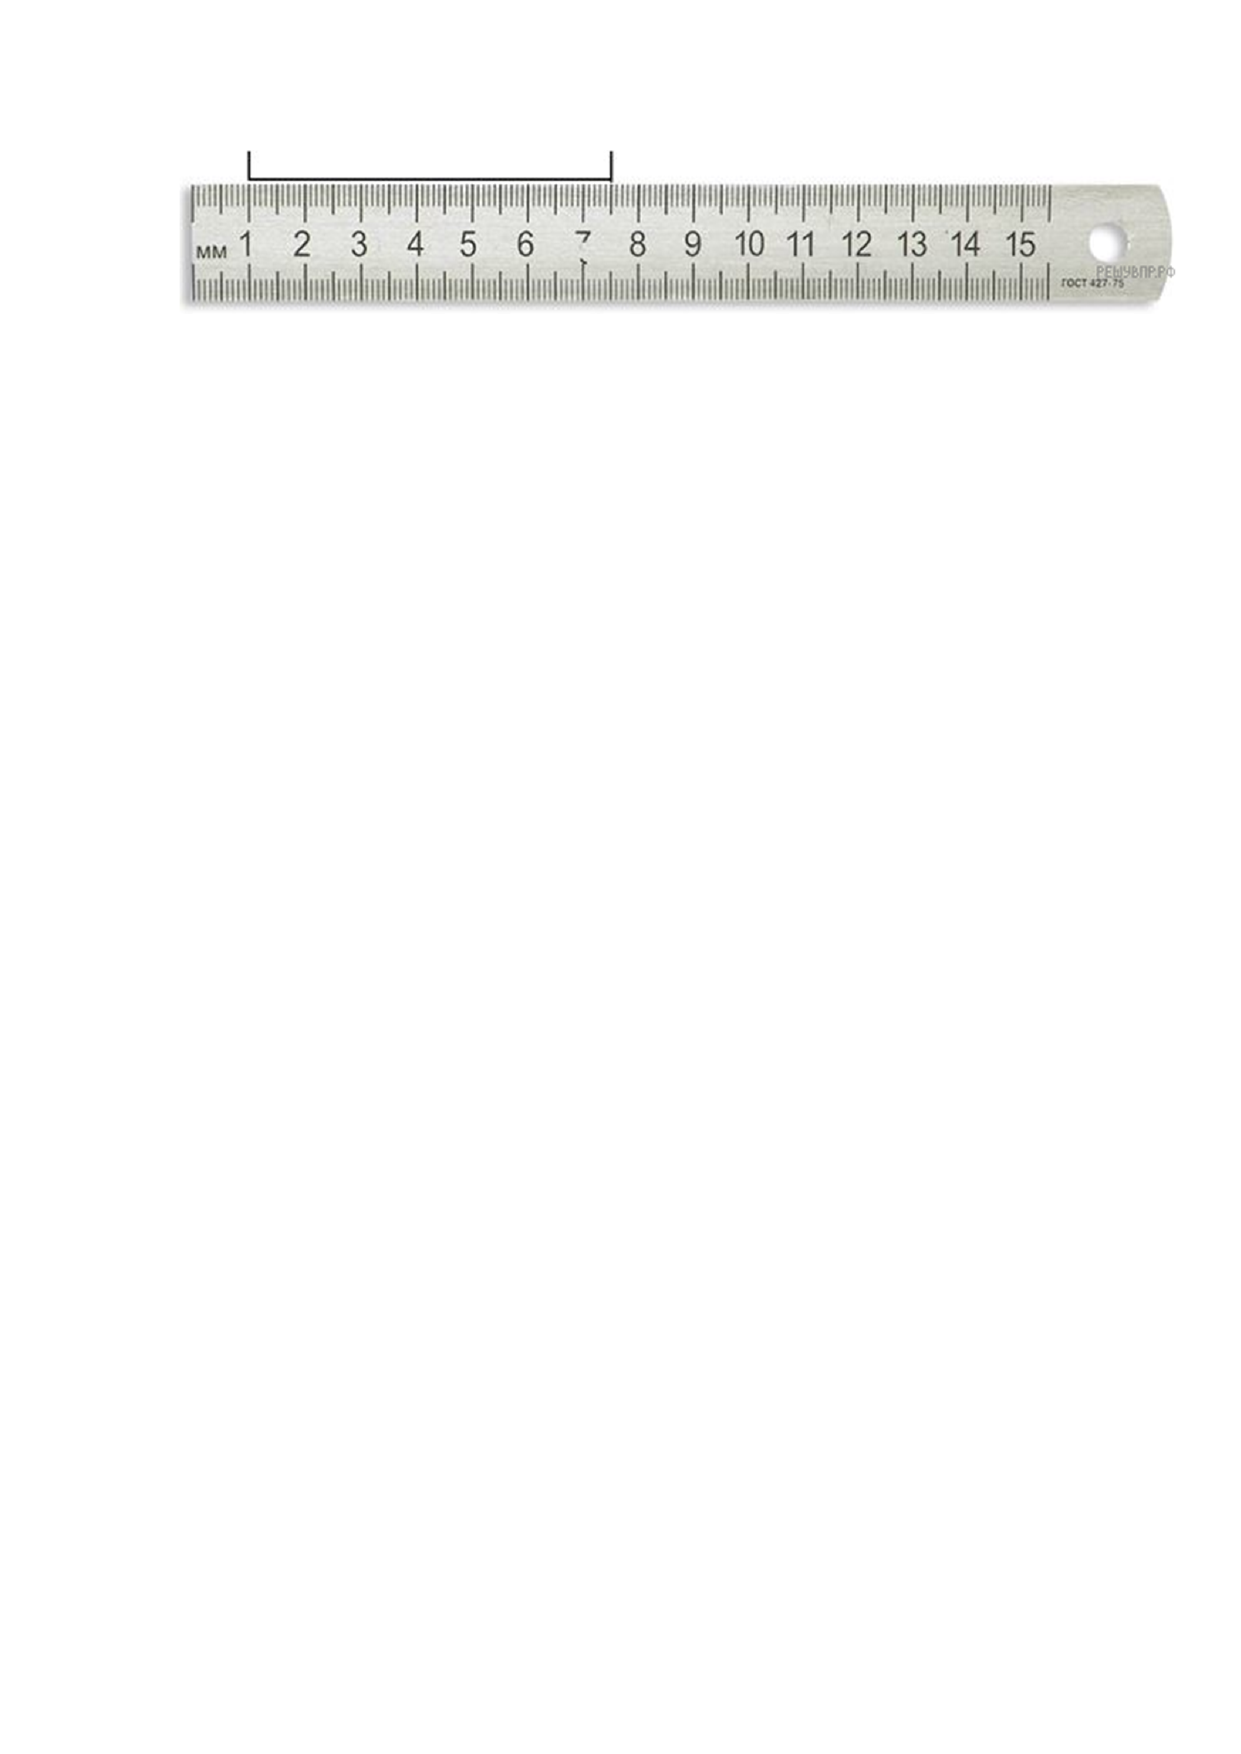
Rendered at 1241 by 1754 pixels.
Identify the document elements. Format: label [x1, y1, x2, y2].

picture [179, 150, 1178, 314]
